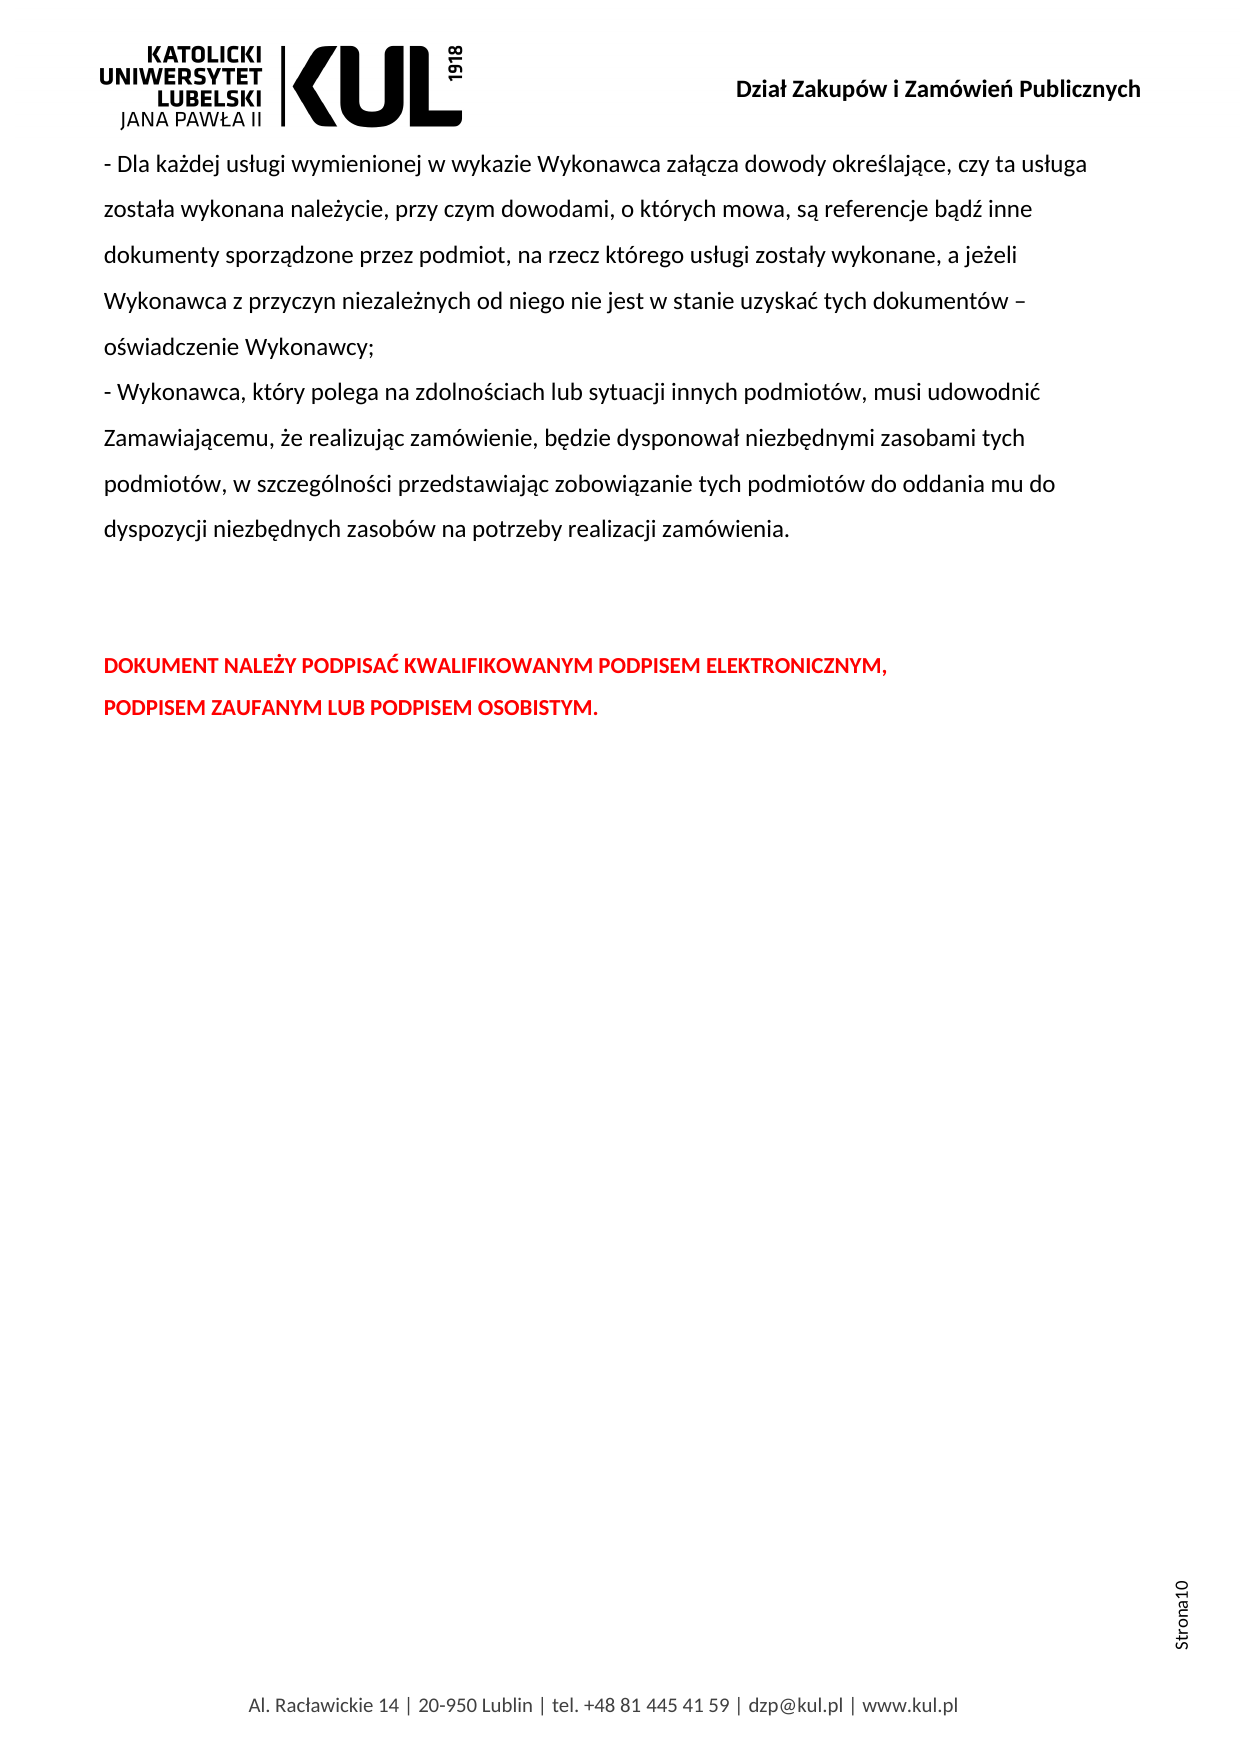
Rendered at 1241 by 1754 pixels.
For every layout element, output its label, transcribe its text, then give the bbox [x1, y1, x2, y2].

text - Wykonawca, który polega na zdolnościach lub sytuacji innych podmiotów, musi udowodnić Zamawiającemu, że realizując zamówienie, będzie dysponował niezbędnymi zasobami tych podmiotów, w szczególności przedstawiając zobowiązanie tych podmiotów do oddania mu do dyspozycji niezbędnych zasobów na potrzeby realizacji zamówienia. [103, 376, 1122, 544]
picture [15, 0, 1241, 138]
text - Dla każdej usługi wymienionej w wykazie Wykonawca załącza dowody określające, czy ta usługa została wykonana należycie, przy czym dowodami, o których mowa, są referencje bądź inne dokumenty sporządzone przez podmiot, na rzecz którego usługi zostały wykonane, a jeżeli Wykonawca z przyczyn niezależnych od niego nie jest w stanie uzyskać tych dokumentów – oświadczenie Wykonawcy; [103, 148, 1122, 361]
text DOKUMENT NALEŻY PODPISAĆ KWALIFIKOWANYM PODPISEM ELEKTRONICZNYM, PODPISEM ZAUFANYM LUB PODPISEM OSOBISTYM. [103, 651, 1122, 721]
